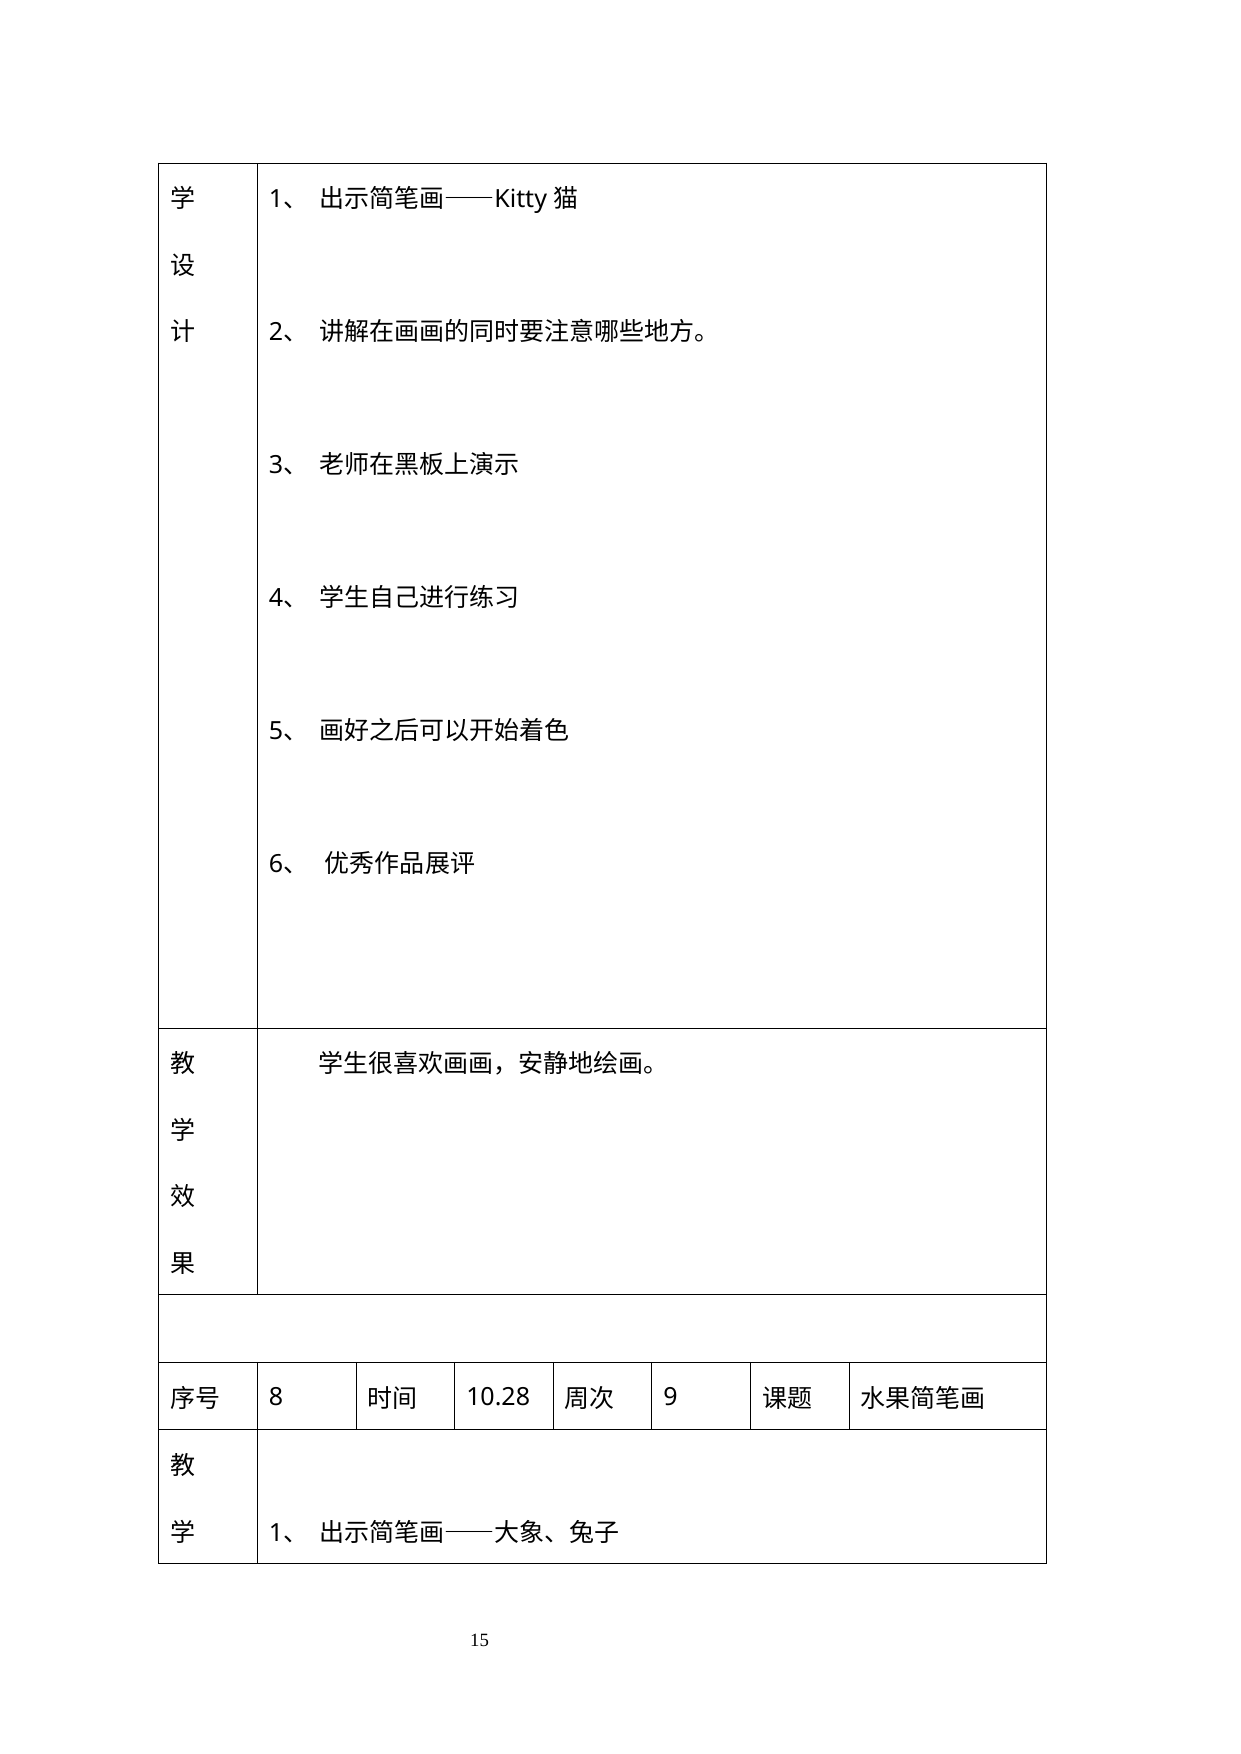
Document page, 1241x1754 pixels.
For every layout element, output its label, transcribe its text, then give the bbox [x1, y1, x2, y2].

table_cell 教 学 设 计 [159, 164, 257, 1027]
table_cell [258, 1430, 1046, 1563]
table_cell 序号 [159, 1363, 257, 1429]
table_cell 8 [258, 1363, 356, 1429]
table_cell 课题 [751, 1363, 849, 1429]
table_cell 教 学 设 计 [159, 1430, 257, 1563]
table_cell 学生很喜欢画画，安静地绘画。 [258, 1029, 1046, 1294]
table_cell 时间 [357, 1363, 454, 1429]
table_cell 9 [652, 1363, 750, 1429]
table_cell 10.28 [455, 1363, 553, 1429]
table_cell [258, 164, 1046, 1027]
table_cell 水果简笔画 [850, 1363, 1046, 1429]
table_cell [159, 1295, 1046, 1362]
table_cell 教 学 效 果 [159, 1029, 257, 1294]
table_cell 周次 [554, 1363, 651, 1429]
